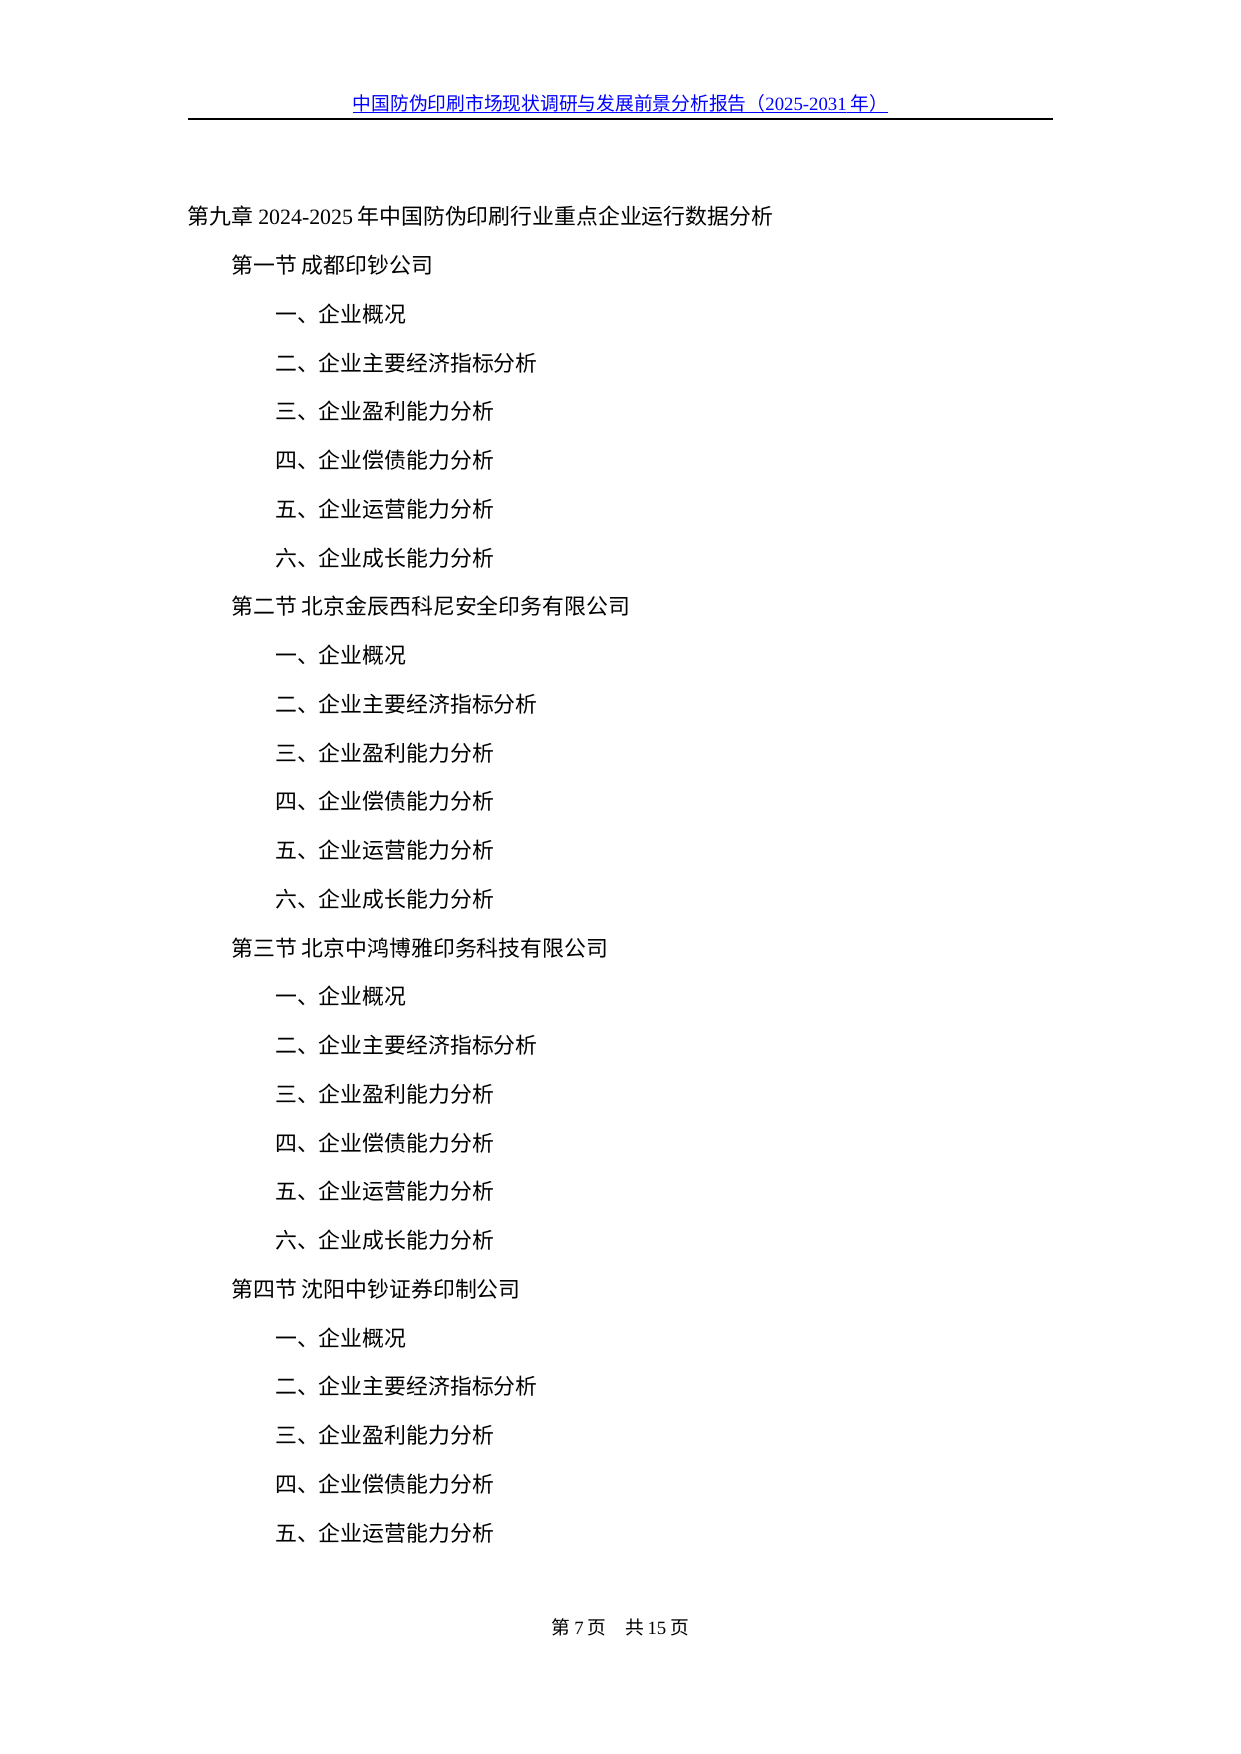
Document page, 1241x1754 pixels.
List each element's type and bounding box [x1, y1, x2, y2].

text [187, 150, 1053, 1548]
